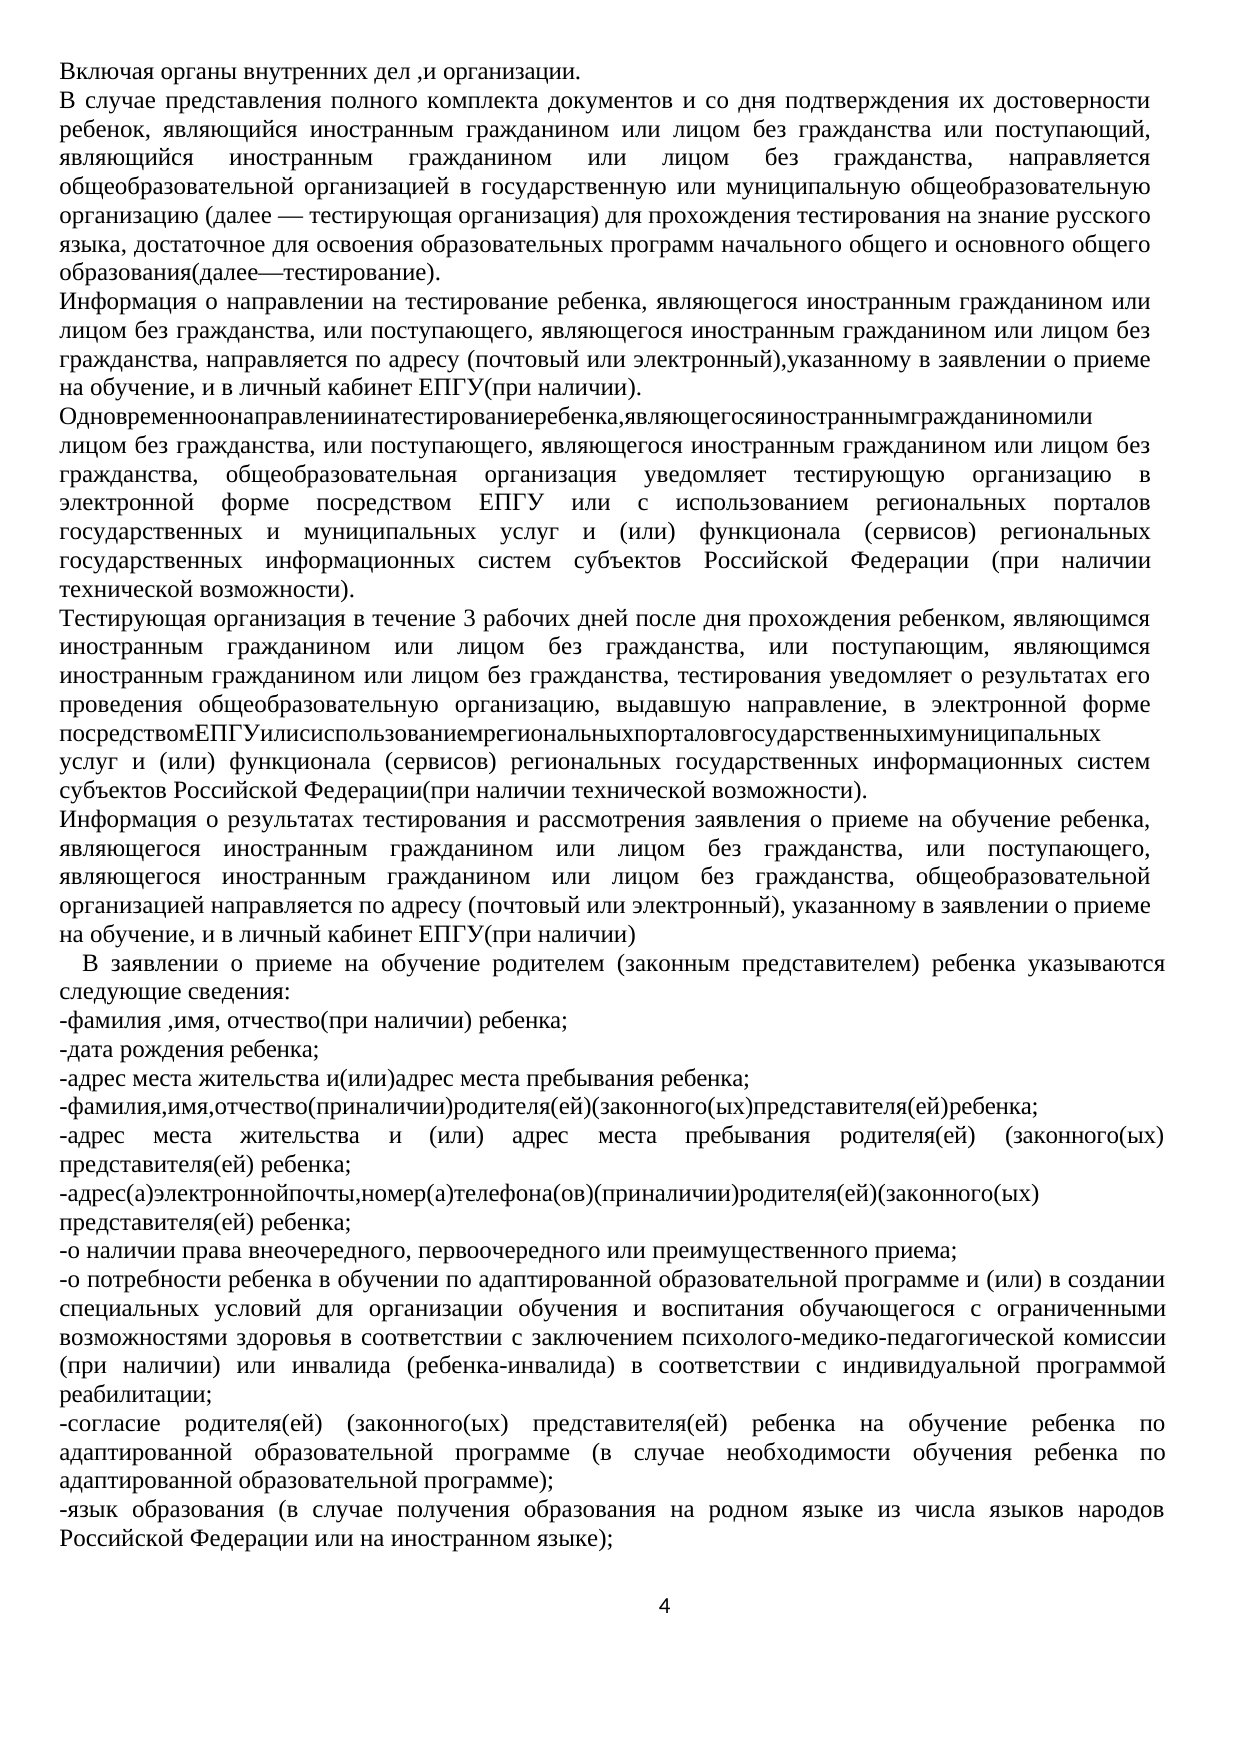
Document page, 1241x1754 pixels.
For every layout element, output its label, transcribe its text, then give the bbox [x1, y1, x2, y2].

text Одновременноонаправлениинатестированиеребенка,являющегосяиностраннымгражданиномили лицом без гражданства, или поступающего, являющегося иностранным гражданином или лицом без гражданства, общеобразовательная организация уведомляет тестирующую организацию в электронной форме посредством ЕПГУ или с использованием региональных порталов государственных и муниципальных услуг и (или) функционала (сервисов) региональных государственных информационных систем субъектов Российской Федерации (при наличии технической возможности). [59, 401, 1152, 602]
text -дата рождения ребенка; [59, 1034, 1181, 1063]
text -язык образования (в случае получения образования на родном языке из числа языков народов Российской Федерации или на иностранном языке); [59, 1494, 1166, 1552]
text Информация о направлении на тестирование ребенка, являющегося иностранным гражданином или лицом без гражданства, или поступающего, являющегося иностранным гражданином или лицом без гражданства, направляется по адресу (почтовый или электронный),указанному в заявлении о приеме на обучение, и в личный кабинет ЕПГУ(при наличии). [59, 286, 1152, 401]
text -фамилия ,имя, отчество(при наличии) ребенка; [59, 1005, 1181, 1034]
text -согласие родителя(ей) (законного(ых) представителя(ей) ребенка на обучение ребенка по адаптированной образовательной программе (в случае необходимости обучения ребенка по адаптированной образовательной программе); [59, 1408, 1167, 1494]
text В случае представления полного комплекта документов и со дня подтверждения их достоверности ребенок, являющийся иностранным гражданином или лицом без гражданства или поступающий, являющийся иностранным гражданином или лицом без гражданства, направляется общеобразовательной организацией в государственную или муниципальную общеобразовательную организацию (далее — тестирующая организация) для прохождения тестирования на знание русского языка, достаточное для освоения образовательных программ начального общего и основного общего образования(далее—тестирование). [59, 85, 1152, 286]
text -адрес места жительства и (или) адрес места пребывания родителя(ей) (законного(ых) представителя(ей) ребенка; [59, 1120, 1167, 1178]
text -фамилия,имя,отчество(приналичии)родителя(ей)(законного(ых)представителя(ей)ребенка; [59, 1091, 1181, 1120]
list В заявлении о приеме на обучение родителем (законным представителем) ребенка указываются следующие сведения: [59, 948, 1166, 1005]
text -адрес места жительства и(или)адрес места пребывания ребенка; [59, 1063, 1181, 1091]
text -о потребности ребенка в обучении по адаптированной образовательной программе и (или) в создании специальных условий для организации обучения и воспитания обучающегося с ограниченными возможностями здоровья в соответствии с заключением психолого-медико-педагогической комиссии (при наличии) или инвалида (ребенка-инвалида) в соответствии с индивидуальной программой реабилитации; [59, 1264, 1167, 1408]
text -адрес(а)электроннойпочты,номер(а)телефона(ов)(приналичии)родителя(ей)(законного(ых) представителя(ей) ребенка; [59, 1178, 1181, 1235]
text -о наличии права внеочередного, первоочередного или преимущественного приема; [59, 1235, 1181, 1264]
text Тестирующая организация в течение 3 рабочих дней после дня прохождения ребенком, являющимся иностранным гражданином или лицом без гражданства, или поступающим, являющимся иностранным гражданином или лицом без гражданства, тестирования уведомляет о результатах его проведения общеобразовательную организацию, выдавшую направление, в электронной форме посредствомЕПГУилисиспользованиемрегиональныхпорталовгосударственныхимуниципальных услуг и (или) функционала (сервисов) региональных государственных информационных систем субъектов Российской Федерации(при наличии технической возможности). [59, 603, 1152, 804]
text Информация о результатах тестирования и рассмотрения заявления о приеме на обучение ребенка, являющегося иностранным гражданином или лицом без гражданства, или поступающего, являющегося иностранным гражданином или лицом без гражданства, общеобразовательной организацией направляется по адресу (почтовый или электронный), указанному в заявлении о приеме на обучение, и в личный кабинет ЕПГУ(при наличии) [59, 804, 1151, 948]
text Включая органы внутренних дел ,и организации. [59, 56, 1181, 85]
